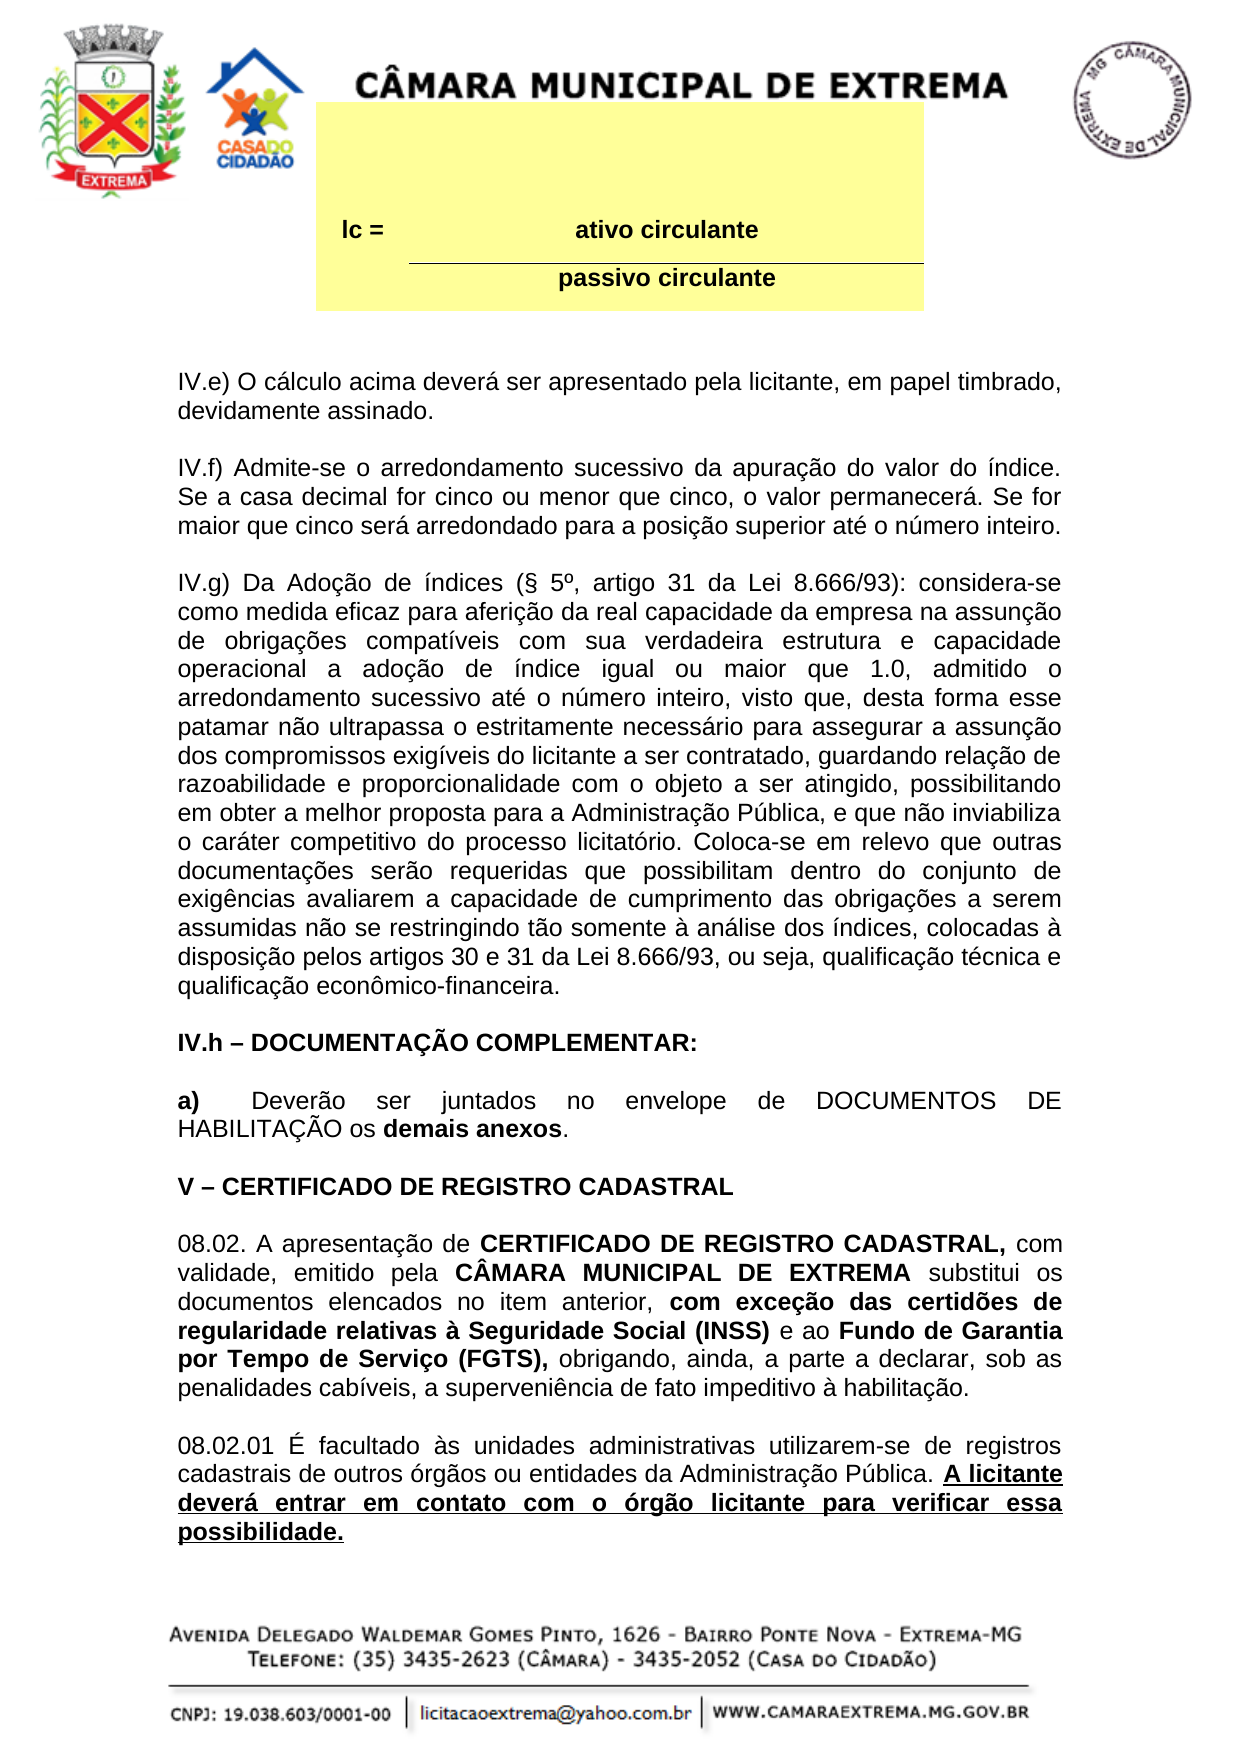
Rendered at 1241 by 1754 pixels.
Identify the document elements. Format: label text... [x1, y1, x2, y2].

table_header ativo circulante [409, 102, 924, 262]
text IV.g) Da Adoção de índices (§ 5º, artigo 31 da Lei 8.666/93): considera-se como medida eficaz para aferição da real capacidade da empresa na assunção de obrigações compatíveis com sua verdadeira estrutura e capacidade operacional a adoção de índice igual ou maior que 1.0, admitido o arredondamento sucessivo até o número inteiro, visto que, desta forma esse patamar não ultrapassa o estritamente necessário para assegurar a assunção dos compromissos exigíveis do licitante a ser contratado, guardando relação de razoabilidade e proporcionalidade com o objeto a ser atingido, possibilitando em obter a melhor proposta para a Administração Pública, e que não inviabiliza o caráter competitivo do processo licitatório. Coloca-se em relevo que outras documentações serão requeridas que possibilitam dentro do conjunto de exigências avaliarem a capacidade de cumprimento das obrigações a serem assumidas não se restringindo tão somente à análise dos índices, colocadas à disposição pelos artigos 30 e 31 da Lei 8.666/93, ou seja, qualificação técnica e qualificação econômico-financeira. [177, 568, 1063, 999]
text 08.02.01 É facultado às unidades administrativas utilizarem-se de registros cadastrais de outros órgãos ou entidades da Administração Pública. A licitante deverá entrar em contato com o órgão licitante para verificar essa possibilidade. [177, 1431, 1063, 1513]
picture [0, 0, 1240, 213]
table_cell passivo circulante [409, 264, 924, 311]
list Deverão ser juntados no envelope de DOCUMENTOS DE HABILITAÇÃO os demais anexos. [177, 1086, 1063, 1143]
text IV.e) O cálculo acima deverá ser apresentado pela licitante, em papel timbrado, devidamente assinado. [177, 367, 1063, 424]
text IV.h – DOCUMENTAÇÃO COMPLEMENTAR: [177, 1028, 1063, 1057]
text V – CERTIFICADO DE REGISTRO CADASTRAL [177, 1172, 1063, 1201]
text 08.02.01 É facultado às unidades administrativas utilizarem-se de registros cadastrais de outros órgãos ou entidades da Administração Pública. A licitante deverá entrar em contato com o órgão licitante para verificar essa possibilidade. [177, 1514, 1063, 1546]
text 08.02. A apresentação de CERTIFICADO DE REGISTRO CADASTRAL, com validade, emitido pela CÂMARA MUNICIPAL DE EXTREMA substitui os documentos elencados no item anterior, com exceção das certidões de regularidade relativas à Seguridade Social (INSS) e ao Fundo de Garantia por Tempo de Serviço (FGTS), obrigando, ainda, a parte a declarar, sob as penalidades cabíveis, a superveniência de fato impeditivo à habilitação. [177, 1229, 1063, 1402]
text IV.f) Admite-se o arredondamento sucessivo da apuração do valor do índice. Se a casa decimal for cinco ou menor que cinco, o valor permanecerá. Se for maior que cinco será arredondado para a posição superior até o número inteiro. [177, 453, 1063, 539]
table_header lc = [316, 102, 409, 311]
picture [0, 1598, 1240, 1754]
